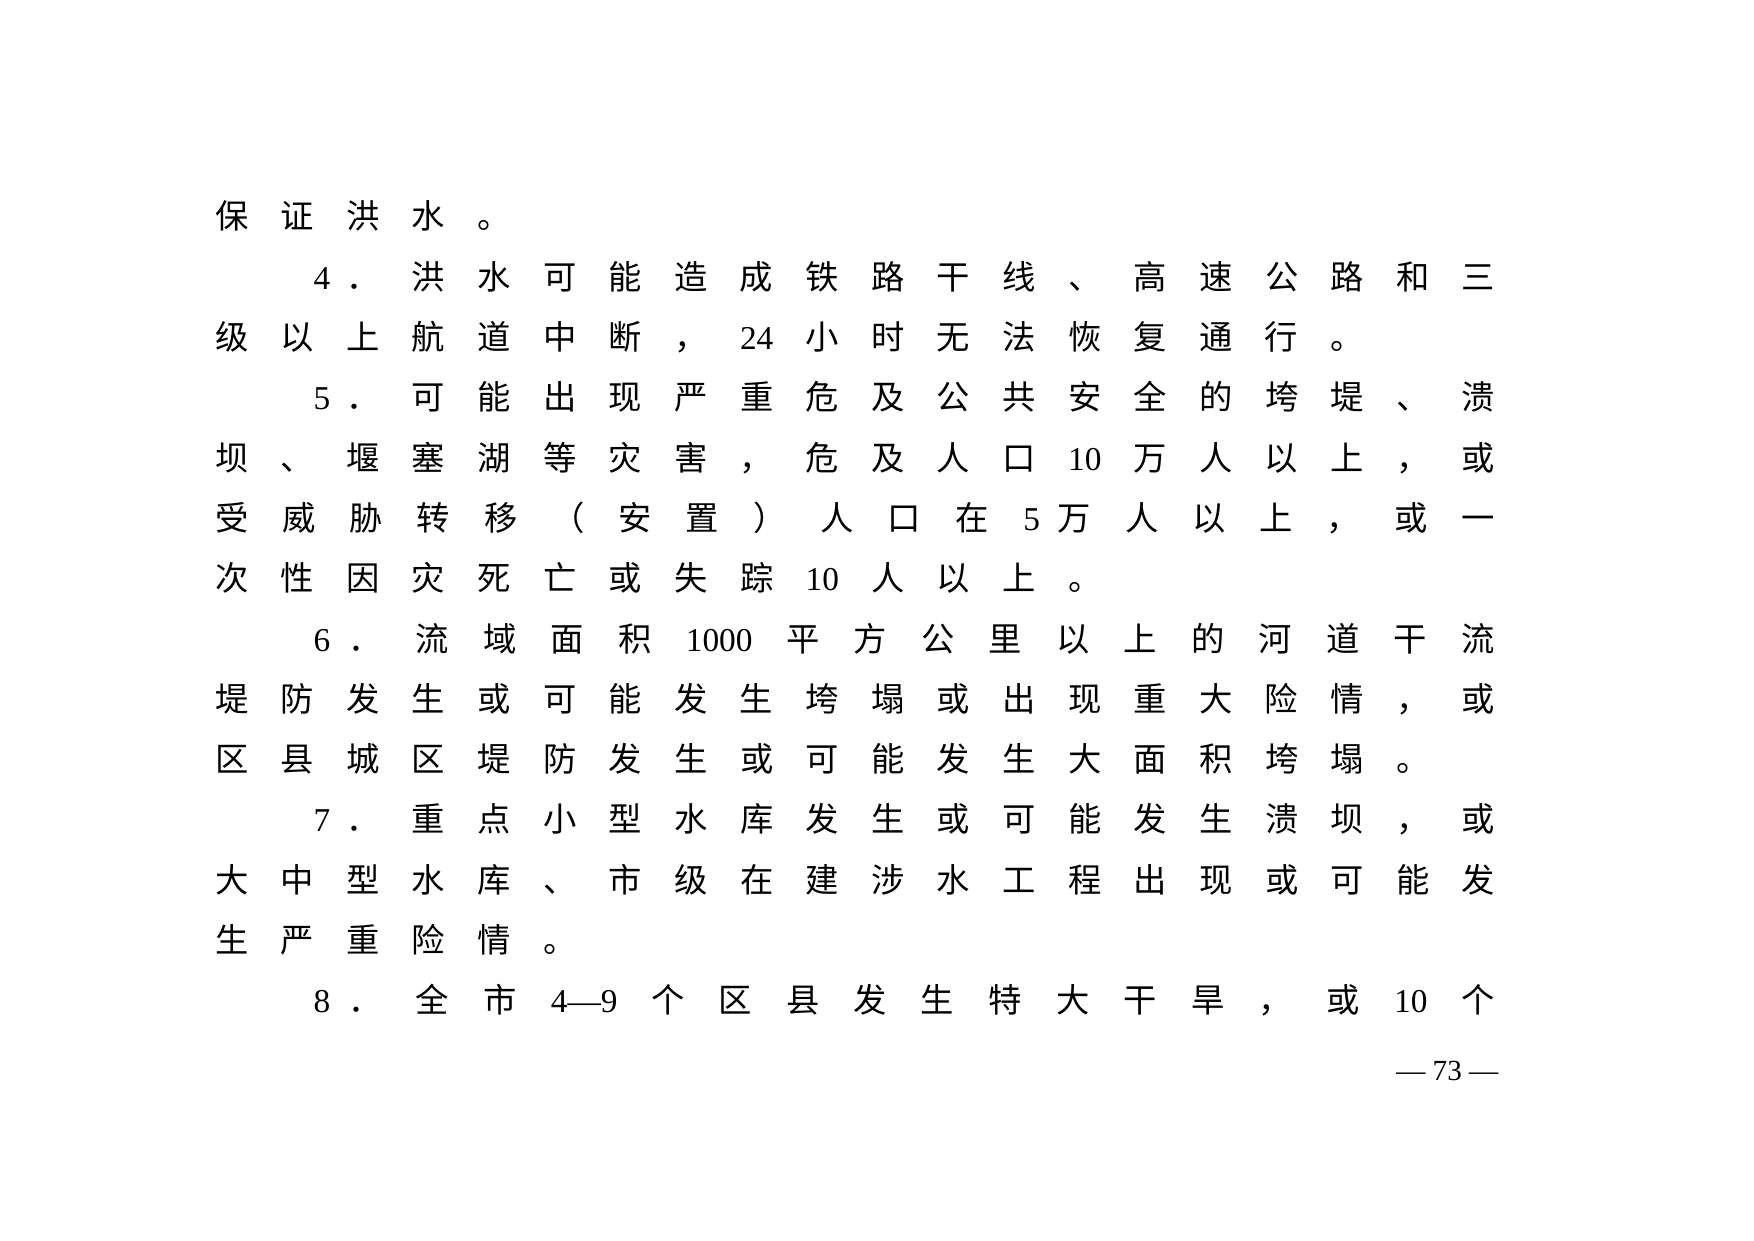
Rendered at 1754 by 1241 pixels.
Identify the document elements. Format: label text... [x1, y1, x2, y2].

text 7．重点小型水库发生或可能发生溃坝，或大中型水库、市级在建涉水工程出现或可能发生严重险情。 [215, 787, 1527, 968]
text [215, 968, 1527, 1028]
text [215, 184, 1527, 244]
text 4．洪水可能造成铁路干线、高速公路和三级以上航道中断，24小时无法恢复通行。 [215, 244, 1527, 365]
text 6．流域面积1000平方公里以上的河道干流堤防发生或可能发生垮塌或出现重大险情，或区县城区堤防发生或可能发生大面积垮塌。 [215, 606, 1527, 787]
text 5．可能出现严重危及公共安全的垮堤、溃坝、堰塞湖等灾害，危及人口10万人以上，或受威胁转移（安置）人口在5万人以上，或一次性因灾死亡或失踪10人以上。 [215, 365, 1527, 606]
